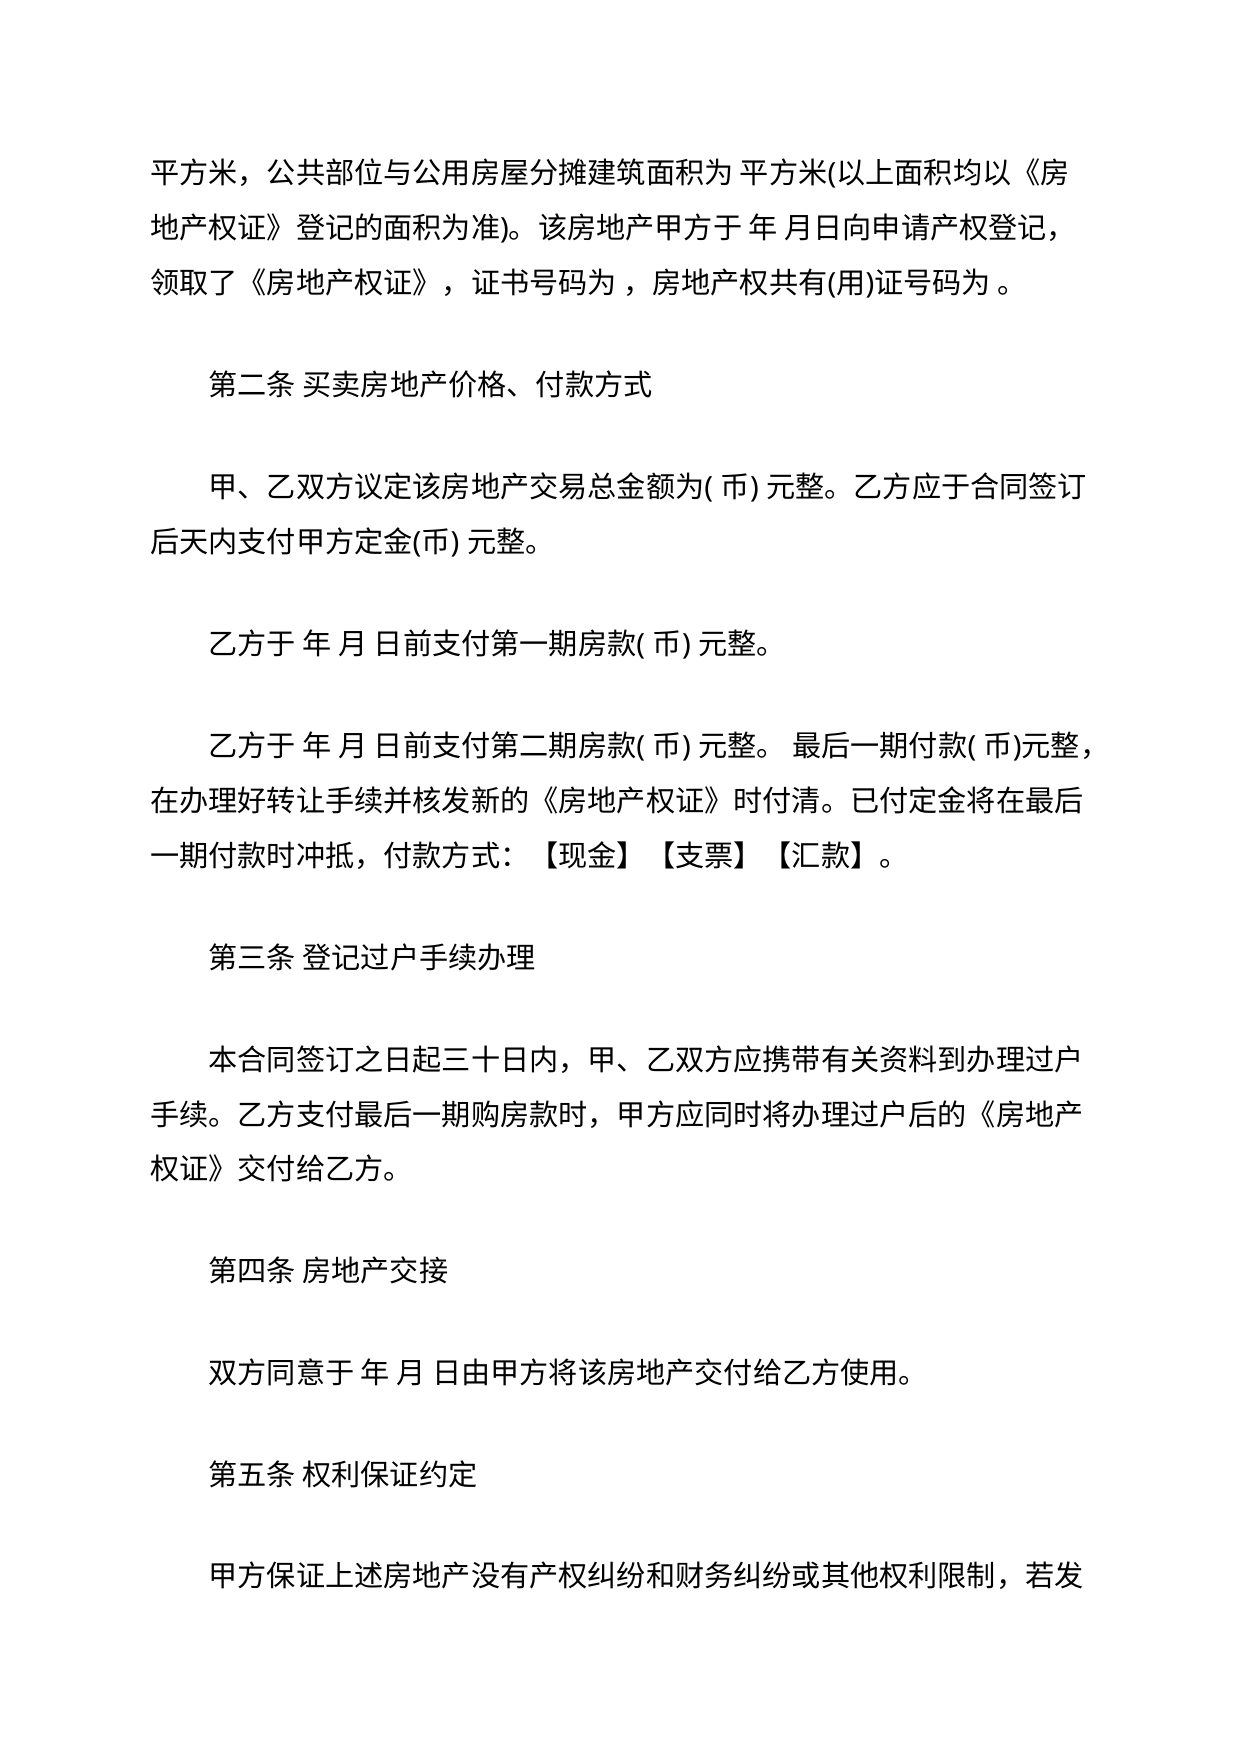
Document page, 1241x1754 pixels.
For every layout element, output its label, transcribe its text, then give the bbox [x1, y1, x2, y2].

text 甲、乙双方议定该房地产交易总金额为( 币) 元整。乙方应于合同签订后天内支付甲方定金(币) 元整。 [150, 464, 1090, 561]
text 第三条 登记过户手续办理 [150, 934, 1090, 977]
text 乙方于 年 月 日前支付第二期房款( 币) 元整。 最后一期付款( 币)元整，在办理好转让手续并核发新的《房地产权证》时付清。已付定金将在最后一期付款时冲抵，付款方式：【现金】【支票】【汇款】。 [150, 723, 1090, 875]
text 本合同签订之日起三十日内，甲、乙双方应携带有关资料到办理过户手续。乙方支付最后一期购房款时，甲方应同时将办理过户后的《房地产权证》交付给乙方。 [150, 1036, 1090, 1188]
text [150, 1553, 1090, 1595]
text 双方同意于 年 月 日由甲方将该房地产交付给乙方使用。 [150, 1349, 1090, 1392]
text 第五条 权利保证约定 [150, 1451, 1090, 1493]
text 第二条 买卖房地产价格、付款方式 [150, 362, 1090, 404]
text 乙方于 年 月 日前支付第一期房款( 币) 元整。 [150, 621, 1090, 663]
text 第四条 房地产交接 [150, 1248, 1090, 1290]
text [150, 150, 1090, 302]
